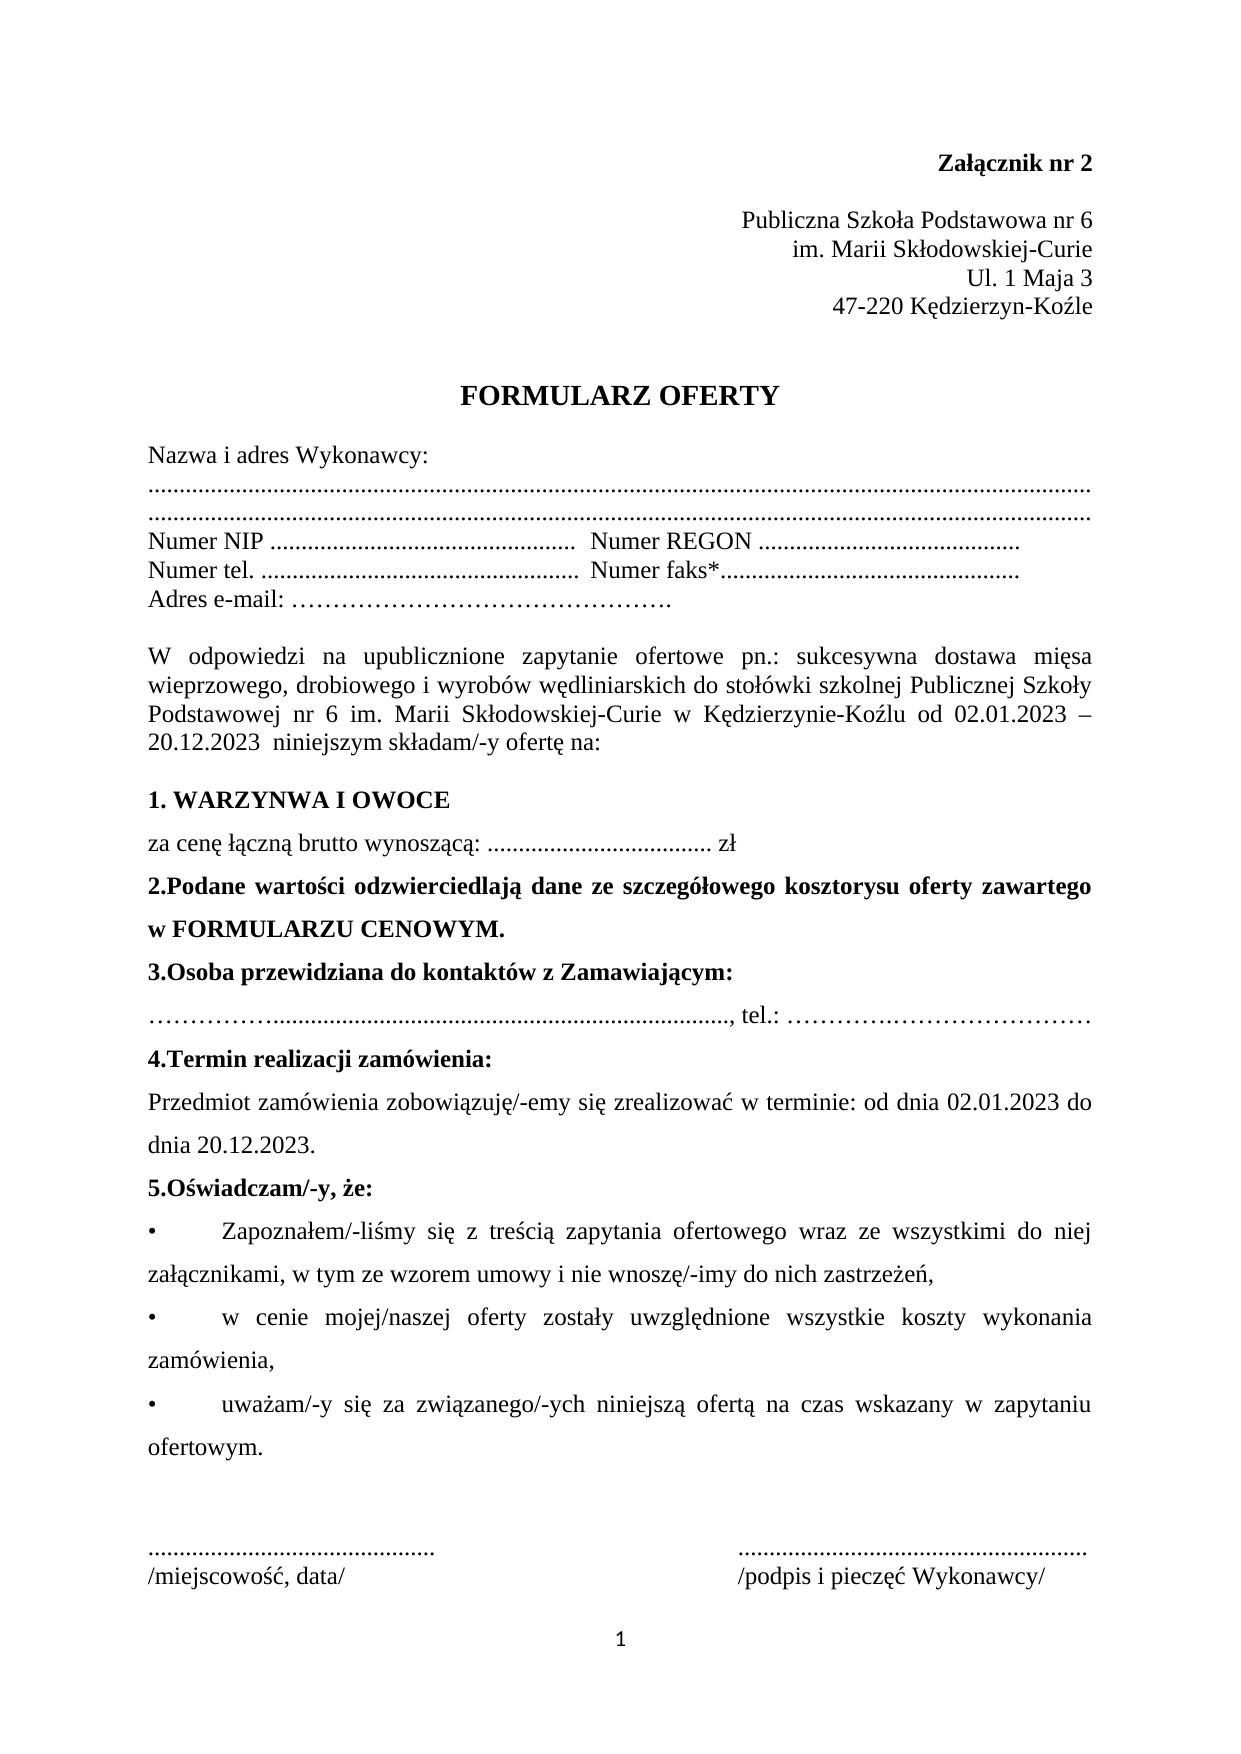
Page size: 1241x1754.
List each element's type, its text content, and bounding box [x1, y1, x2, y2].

text 5.Oświadczam/-y, że: [148, 1173, 1093, 1202]
text • Zapoznałem/-liśmy się z treścią zapytania ofertowego wraz ze wszystkimi do niej załącznikami, w tym ze wzorem umowy i nie wnoszę/-imy do nich zastrzeżeń, [148, 1216, 1093, 1288]
text 3.Osoba przewidziana do kontaktów z Zamawiającym: [148, 957, 1093, 986]
text 47-220 Kędzierzyn-Koźle [148, 291, 1093, 320]
text ....................................................................................................................................................... [148, 469, 1093, 497]
text 1. WARZYNWA I OWOCE [148, 785, 1093, 814]
text Nazwa i adres Wykonawcy: [148, 440, 1093, 469]
text za cenę łączną brutto wynoszącą: .................................... zł [148, 828, 1093, 857]
text Numer tel. ................................................... Numer faks*................................................ [148, 555, 1093, 584]
text /miejscowość, data/ /podpis i pieczęć Wykonawcy/ [148, 1561, 1093, 1590]
text im. Marii Skłodowskiej-Curie [148, 234, 1093, 263]
text FORMULARZ OFERTY [148, 378, 1093, 411]
text Publiczna Szkoła Podstawowa nr 6 [148, 205, 1093, 234]
text • uważam/-y się za związanego/-ych niniejszą ofertą na czas wskazany w zapytaniu ofertowym. [148, 1389, 1093, 1461]
text W odpowiedzi na upublicznione zapytanie ofertowe pn.: sukcesywna dostawa mięsa wieprzowego, drobiowego i wyrobów wędliniarskich do stołówki szkolnej Publicznej Szkoły Podstawowej nr 6 im. Marii Skłodowskiej-Curie w Kędzierzynie-Koźlu od 02.01.2023 – 20.12.2023 niniejszym składam/-y ofertę na: [148, 641, 1093, 756]
text 4.Termin realizacji zamówienia: [148, 1044, 1093, 1072]
text • w cenie mojej/naszej oferty zostały uwzględnione wszystkie koszty wykonania zamówienia, [148, 1302, 1093, 1374]
text 2.Podane wartości odzwierciedlają dane ze szczegółowego kosztorysu oferty zawartego w FORMULARZU CENOWYM. [148, 871, 1093, 943]
text Adres e-mail: ………………………………………. [148, 584, 1093, 612]
text ……………........................................................................., tel.: ………….…………………… [148, 1001, 1093, 1029]
text Ul. 1 Maja 3 [148, 263, 1093, 291]
text ....................................................................................................................................................... Numer NIP ................................................. Numer REGON .......................................... [148, 497, 1093, 555]
text Załącznik nr 2 [148, 148, 1093, 176]
text Przedmiot zamówienia zobowiązuję/-emy się zrealizować w terminie: od dnia 02.01.2023 do dnia 20.12.2023. [148, 1087, 1093, 1159]
text .............................................. ........................................................ [148, 1532, 1093, 1561]
